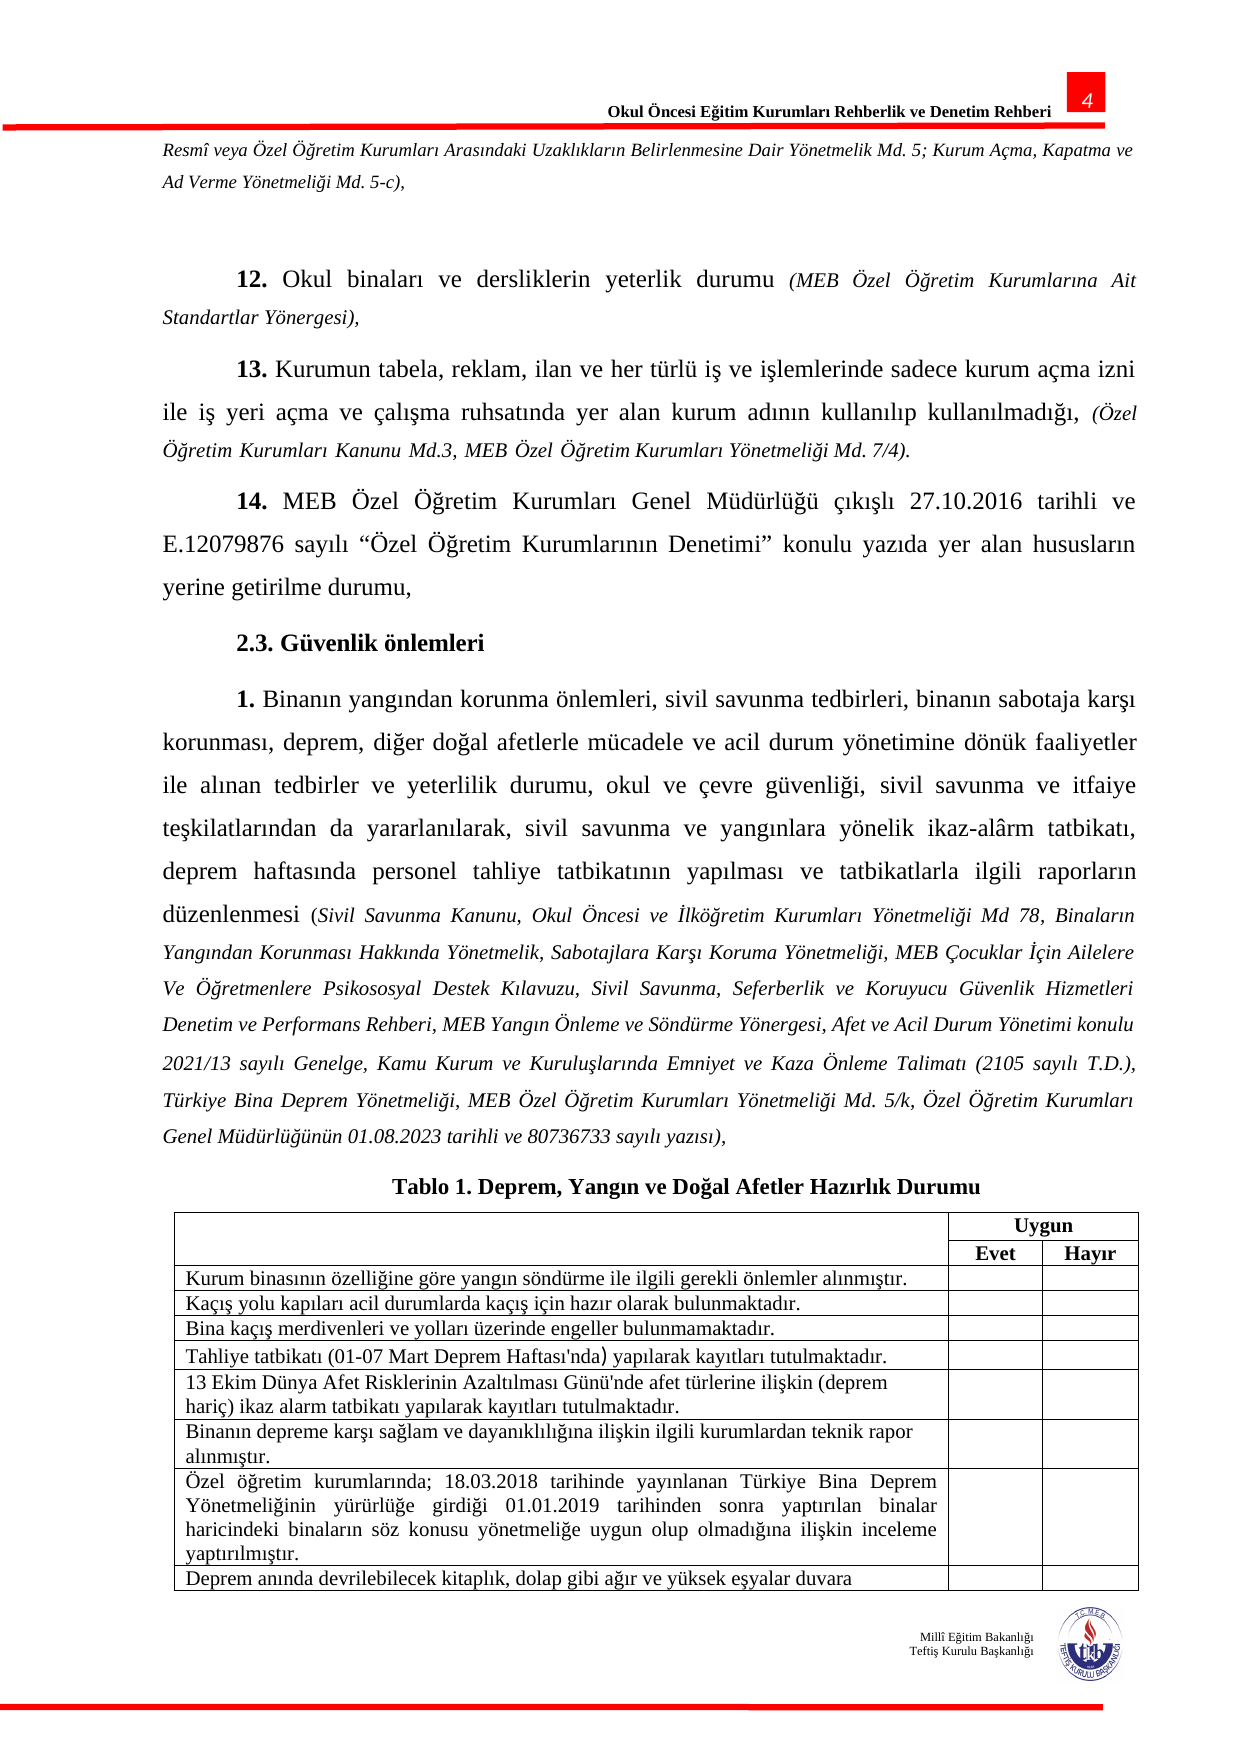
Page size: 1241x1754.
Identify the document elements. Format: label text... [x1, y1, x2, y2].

text 1. Binanın yangından korunma önlemleri, sivil savunma tedbirleri, binanın sabotaja karşı korunması, deprem, diğer doğal afetlerle mücadele ve acil durum yönetimine dönük faaliyetler ile alınan tedbirler ve yeterlilik durumu, okul ve çevre güvenliği, sivil savunma ve itfaiye teşkilatlarından da yararlanılarak, sivil savunma ve yangınlara yönelik ikaz-alârm tatbikatı, deprem haftasında personel tahliye tatbikatının yapılması ve tatbikatlarla ilgili raporların düzenlenmesi (Sivil Savunma Kanunu, Okul Öncesi ve İlköğretim Kurumları Yönetmeliği Md 78, Binaların Yangından Korunması Hakkında Yönetmelik, Sabotajlara Karşı Koruma Yönetmeliği, MEB Çocuklar İçin Ailelere Ve Öğretmenlere Psikososyal Destek Kılavuzu, Sivil Savunma, Seferberlik ve Koruyucu Güvenlik Hizmetleri Denetim ve Performans Rehberi, MEB Yangın Önleme ve Söndürme Yönergesi, Afet ve Acil Durum Yönetimi konulu 2021/13 sayılı Genelge, Kamu Kurum ve Kuruluşlarında Emniyet ve Kaza Önleme Talimatı (2105 sayılı T.D.), Türkiye Bina Deprem Yönetmeliği, MEB Özel Öğretim Kurumları Yönetmeliği Md. 5/k, Özel Öğretim Kurumları Genel Müdürlüğünün 01.08.2023 tarihli ve 80736733 sayılı yazısı), [162, 684, 1137, 1148]
table_cell [949, 1566, 1042, 1590]
table_cell [1043, 1266, 1138, 1290]
table_cell [949, 1341, 1042, 1369]
text 12. Okul binaları ve dersliklerin yeterlik durumu (MEB Özel Öğretim Kurumlarına Ait Standartlar Yönergesi), [162, 264, 1137, 329]
table_cell Tahliye tatbikatı (01-07 Mart Deprem Haftası'nda) yapılarak kayıtları tutulmaktadır. [175, 1341, 948, 1369]
table_cell [949, 1316, 1042, 1340]
table_cell Binanın depreme karşı sağlam ve dayanıklılığına ilişkin ilgili kurumlardan teknik rapor alınmıştır. [175, 1420, 948, 1468]
text 2.3. Güvenlik önlemleri [162, 628, 1137, 657]
table_cell [1043, 1420, 1138, 1468]
table_cell [1043, 1316, 1138, 1340]
table_cell [949, 1370, 1042, 1418]
table_cell [1043, 1566, 1138, 1590]
table_cell Özel öğretim kurumlarında; 18.03.2018 tarihinde yayınlanan Türkiye Bina Deprem Yönetmeliğinin yürürlüğe girdiği 01.01.2019 tarihinden sonra yaptırılan binalar haricindeki binaların söz konusu yönetmeliğe uygun olup olmadığına ilişkin inceleme yaptırılmıştır. [175, 1469, 948, 1565]
table_cell [1043, 1341, 1138, 1369]
table_cell Bina kaçış merdivenleri ve yolları üzerinde engeller bulunmamaktadır. [175, 1316, 948, 1340]
table_header Uygun [949, 1213, 1138, 1240]
picture [1056, 1606, 1125, 1682]
table_cell Kurum binasının özelliğine göre yangın söndürme ile ilgili gerekli önlemler alınmıştır. [175, 1266, 948, 1290]
table_cell Kaçış yolu kapıları acil durumlarda kaçış için hazır olarak bulunmaktadır. [175, 1291, 948, 1315]
table_cell Hayır [1043, 1241, 1138, 1265]
table_cell [949, 1420, 1042, 1468]
text 14. MEB Özel Öğretim Kurumları Genel Müdürlüğü çıkışlı 27.10.2016 tarihli ve E.12079876 sayılı “Özel Öğretim Kurumlarının Denetimi” konulu yazıda yer alan hususların yerine getirilme durumu, [162, 486, 1137, 601]
table_cell [1043, 1469, 1138, 1565]
table_cell 13 Ekim Dünya Afet Risklerinin Azaltılması Günü'nde afet türlerine ilişkin (deprem hariç) ikaz alarm tatbikatı yapılarak kayıtları tutulmaktadır. [175, 1370, 948, 1418]
table_cell [1043, 1291, 1138, 1315]
text Tablo 1. Deprem, Yangın ve Doğal Afetler Hazırlık Durumu [162, 1173, 1137, 1199]
table_cell Evet [949, 1241, 1042, 1265]
table_cell [949, 1291, 1042, 1315]
table_header [175, 1213, 948, 1265]
table_cell [949, 1266, 1042, 1290]
table_cell Deprem anında devrilebilecek kitaplık, dolap gibi ağır ve yüksek eşyalar duvara sabitlenmiştir. [175, 1566, 948, 1590]
text 13. Kurumun tabela, reklam, ilan ve her türlü iş ve işlemlerinde sadece kurum açma izni ile iş yeri açma ve çalışma ruhsatında yer alan kurum adının kullanılıp kullanılmadığı, (Özel Öğretim Kurumları Kanunu Md.3, MEB Özel Öğretim Kurumları Yönetmeliği Md. 7/4). [162, 354, 1137, 462]
table_cell [949, 1469, 1042, 1565]
table_cell [1043, 1370, 1138, 1418]
